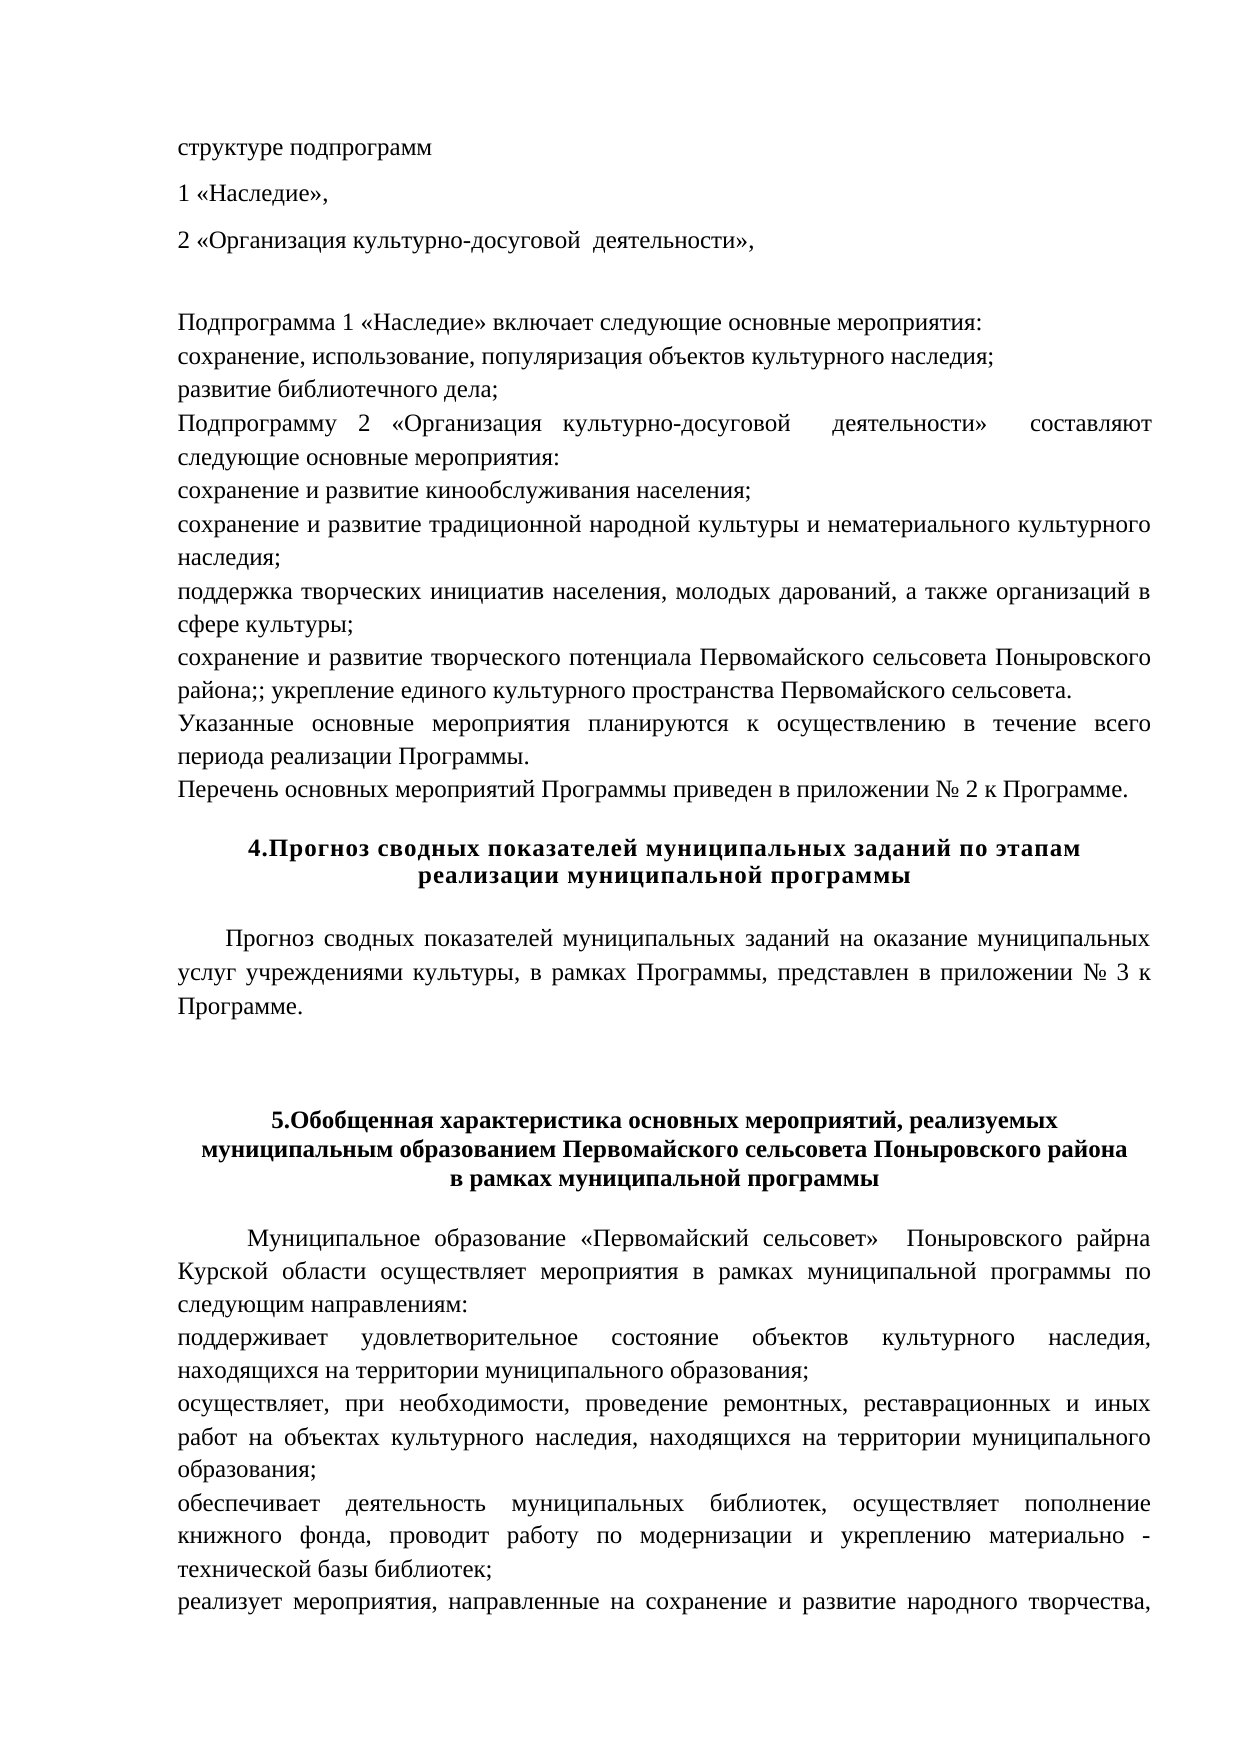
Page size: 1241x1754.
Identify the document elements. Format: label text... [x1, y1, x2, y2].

text 5.Обобщенная характеристика основных мероприятий, реализуемых муниципальным образованием Первомайского сельсовета Поныровского района [177, 1105, 1152, 1163]
text Подпрограмма 1 «Наследие» включает следующие основные мероприятия: [177, 304, 1152, 337]
text Указанные основные мероприятия планируются к осуществлению в течение всего периода реализации Программы. [177, 705, 1152, 771]
text реализации муниципальной программы [177, 861, 1152, 888]
text поддержка творческих инициатив населения, молодых дарований, а также организаций в сфере культуры; [177, 572, 1152, 639]
text сохранение и развитие традиционной народной культуры и нематериального культурного наследия; [177, 505, 1152, 572]
text 1 «Наследие», [177, 164, 1152, 211]
text 2 «Организация культурно-досуговой деятельности», [177, 211, 1152, 257]
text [177, 1584, 1152, 1616]
text Подпрограмму 2 «Организация культурно-досуговой деятельности» составляют следующие основные мероприятия: [177, 404, 1152, 472]
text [177, 118, 1152, 164]
text развитие библиотечного дела; [177, 371, 1152, 404]
text 4.Прогноз сводных показателей муниципальных заданий по этапам [177, 834, 1152, 861]
text сохранение, использование, популяризация объектов культурного наследия; [177, 337, 1152, 371]
text обеспечивает деятельность муниципальных библиотек, осуществляет пополнение книжного фонда, проводит работу по модернизации и укреплению материально - технической базы библиотек; [177, 1484, 1152, 1584]
text сохранение и развитие кинообслуживания населения; [177, 472, 1152, 505]
text в рамках муниципальной программы [177, 1163, 1152, 1192]
text Прогноз сводных показателей муниципальных заданий на оказание муниципальных услуг учреждениями культуры, в рамках Программы, представлен в приложении № 3 к Программе. [177, 919, 1152, 1021]
text поддерживает удовлетворительное состояние объектов культурного наследия, находящихся на территории муниципального образования; [177, 1319, 1152, 1386]
text Перечень основных мероприятий Программы приведен в приложении № 2 к Программе. [177, 771, 1152, 804]
text Муниципальное образование «Первомайский сельсовет» Поныровского райрна Курской области осуществляет мероприятия в рамках муниципальной программы по следующим направлениям: [177, 1220, 1152, 1319]
text сохранение и развитие творческого потенциала Первомайского сельсовета Поныровского района;; укрепление единого культурного пространства Первомайского сельсовета. [177, 639, 1152, 705]
text осуществляет, при необходимости, проведение ремонтных, реставрационных и иных работ на объектах культурного наследия, находящихся на территории муниципального образования; [177, 1386, 1152, 1484]
